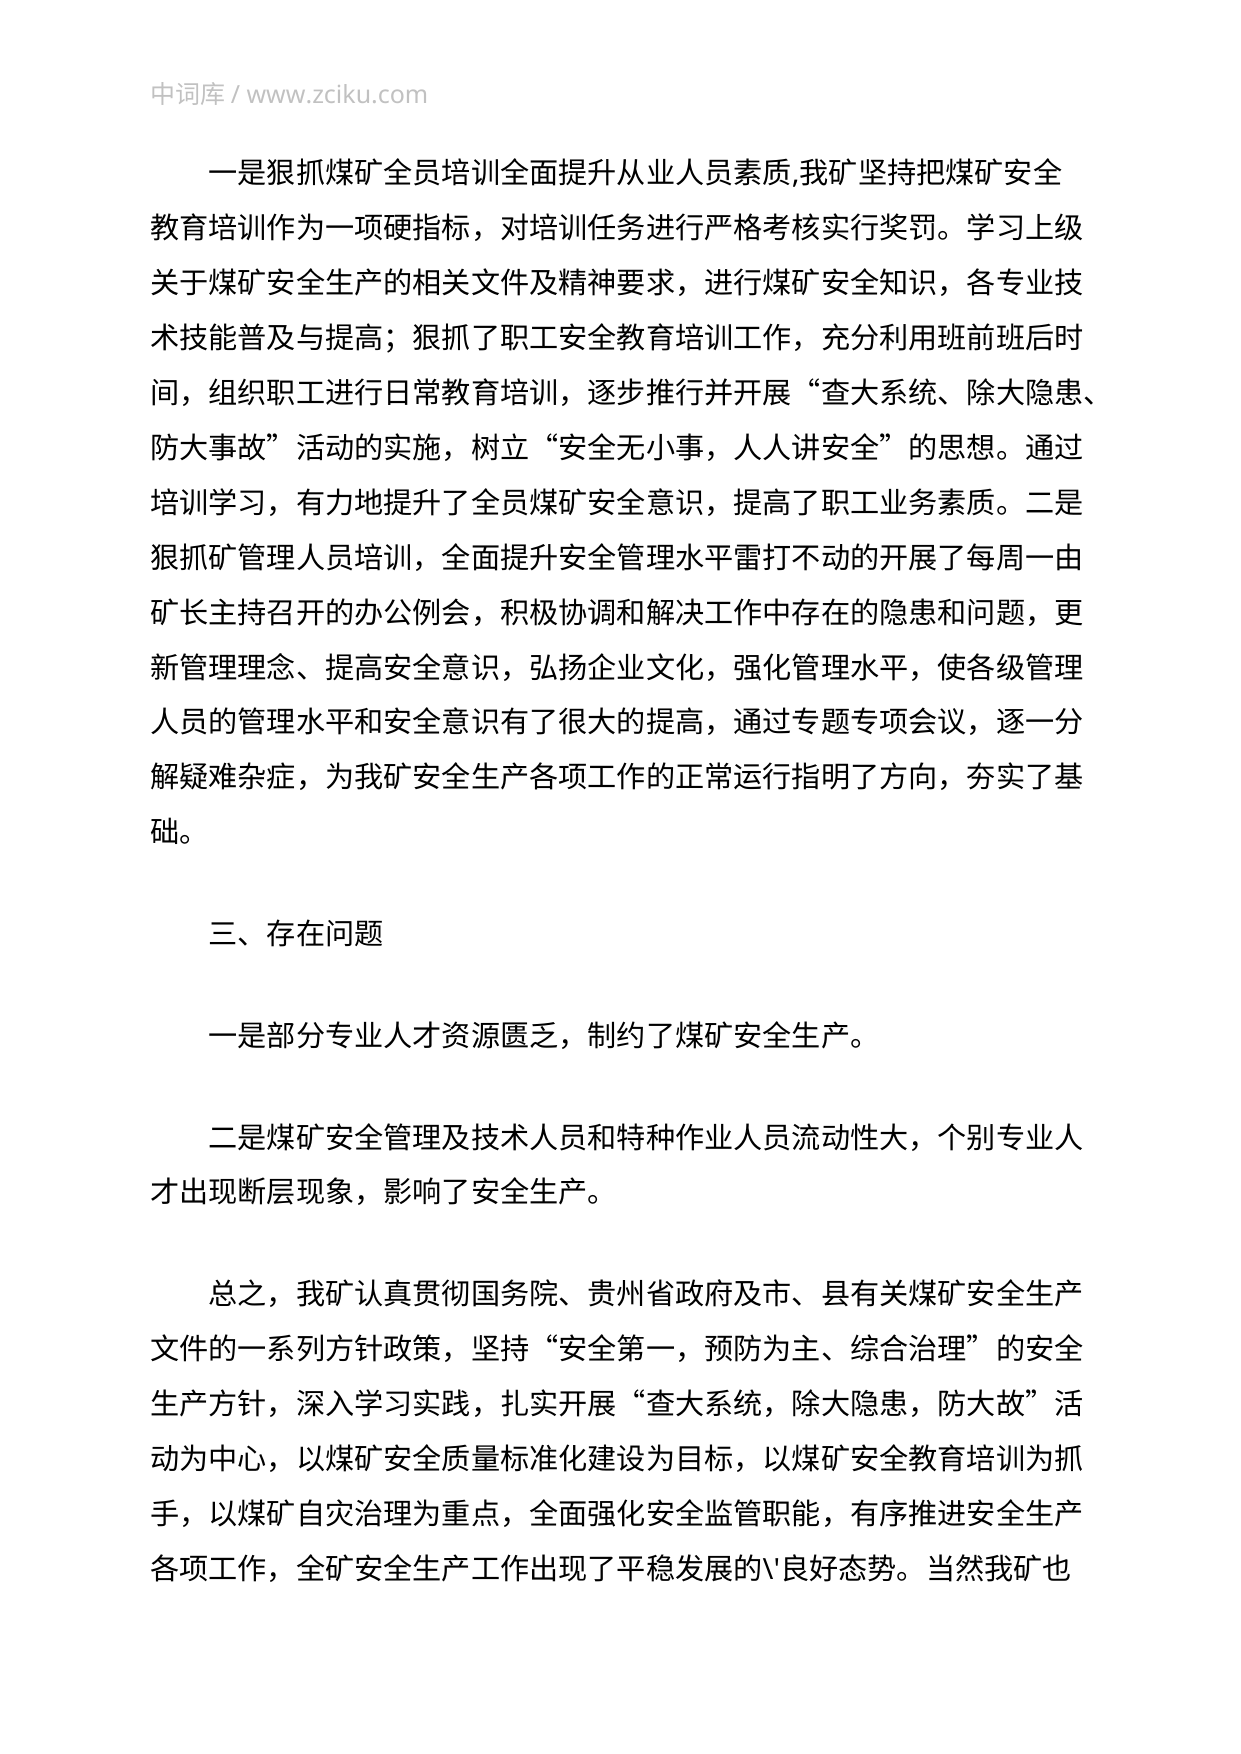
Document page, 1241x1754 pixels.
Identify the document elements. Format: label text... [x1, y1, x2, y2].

text 三、存在问题 [150, 911, 1090, 953]
text 一是部分专业人才资源匮乏，制约了煤矿安全生产。 [150, 1012, 1090, 1055]
text 一是狠抓煤矿全员培训全面提升从业人员素质,我矿坚持把煤矿安全教育培训作为一项硬指标，对培训任务进行严格考核实行奖罚。学习上级关于煤矿安全生产的相关文件及精神要求，进行煤矿安全知识，各专业技术技能普及与提高；狠抓了职工安全教育培训工作，充分利用班前班后时间，组织职工进行日常教育培训，逐步推行并开展“查大系统、除大隐患、防大事故”活动的实施，树立“安全无小事，人人讲安全”的思想。通过培训学习，有力地提升了全员煤矿安全意识，提高了职工业务素质。二是狠抓矿管理人员培训，全面提升安全管理水平雷打不动的开展了每周一由矿长主持召开的办公例会，积极协调和解决工作中存在的隐患和问题，更新管理理念、提高安全意识，弘扬企业文化，强化管理水平，使各级管理人员的管理水平和安全意识有了很大的提高，通过专题专项会议，逐一分解疑难杂症，为我矿安全生产各项工作的正常运行指明了方向，夯实了基础。 [150, 150, 1090, 851]
text 二是煤矿安全管理及技术人员和特种作业人员流动性大，个别专业人才出现断层现象，影响了安全生产。 [150, 1114, 1090, 1211]
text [150, 1271, 1090, 1588]
